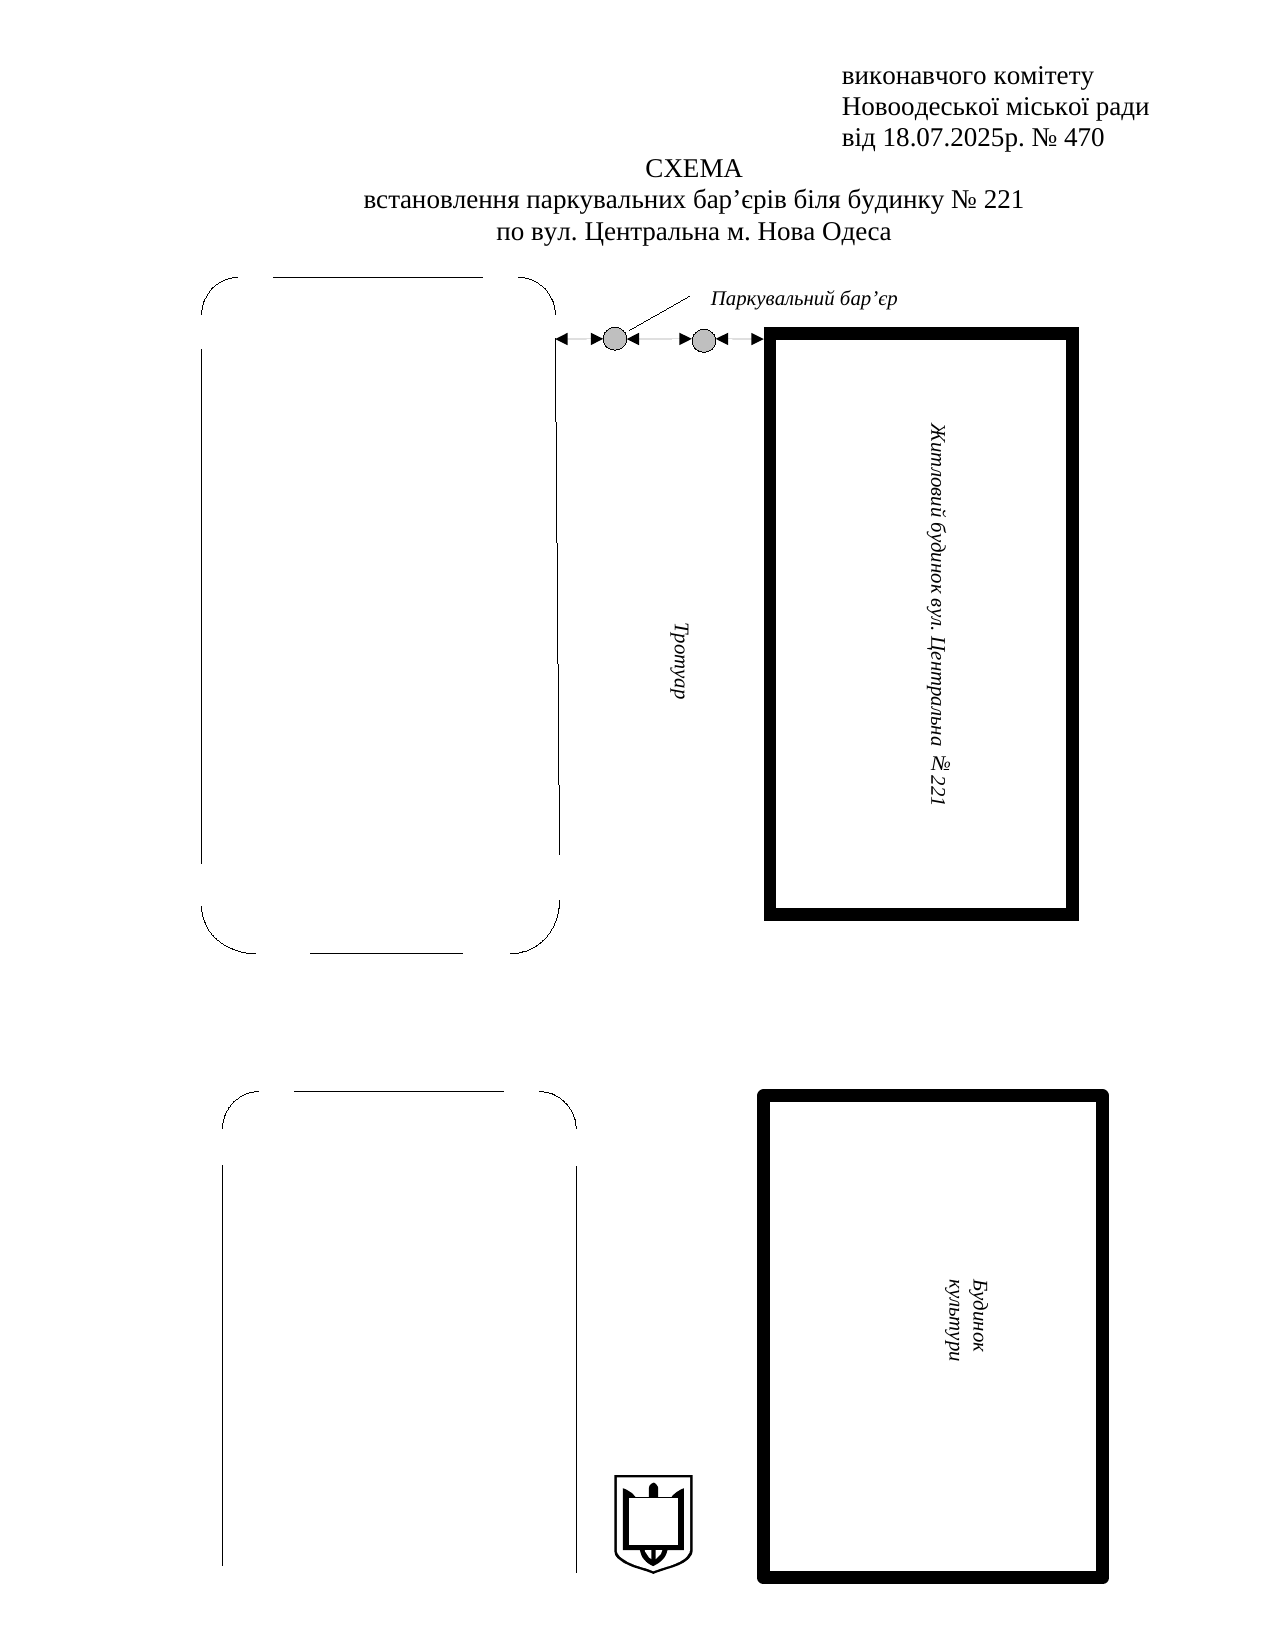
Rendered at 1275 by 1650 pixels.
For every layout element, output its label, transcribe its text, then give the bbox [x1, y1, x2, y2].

text виконавчого комітету [177, 59, 1211, 90]
text по вул. Центральна м. Нова Одеса [177, 215, 1211, 246]
picture [629, 1498, 678, 1545]
text від 18.07.2025р. № 470 [177, 121, 1211, 152]
text Новоодеської міської ради [177, 90, 1211, 121]
text СХЕМА [177, 152, 1211, 184]
text встановлення паркувальних бар’єрів біля будинку № 221 [177, 184, 1211, 215]
